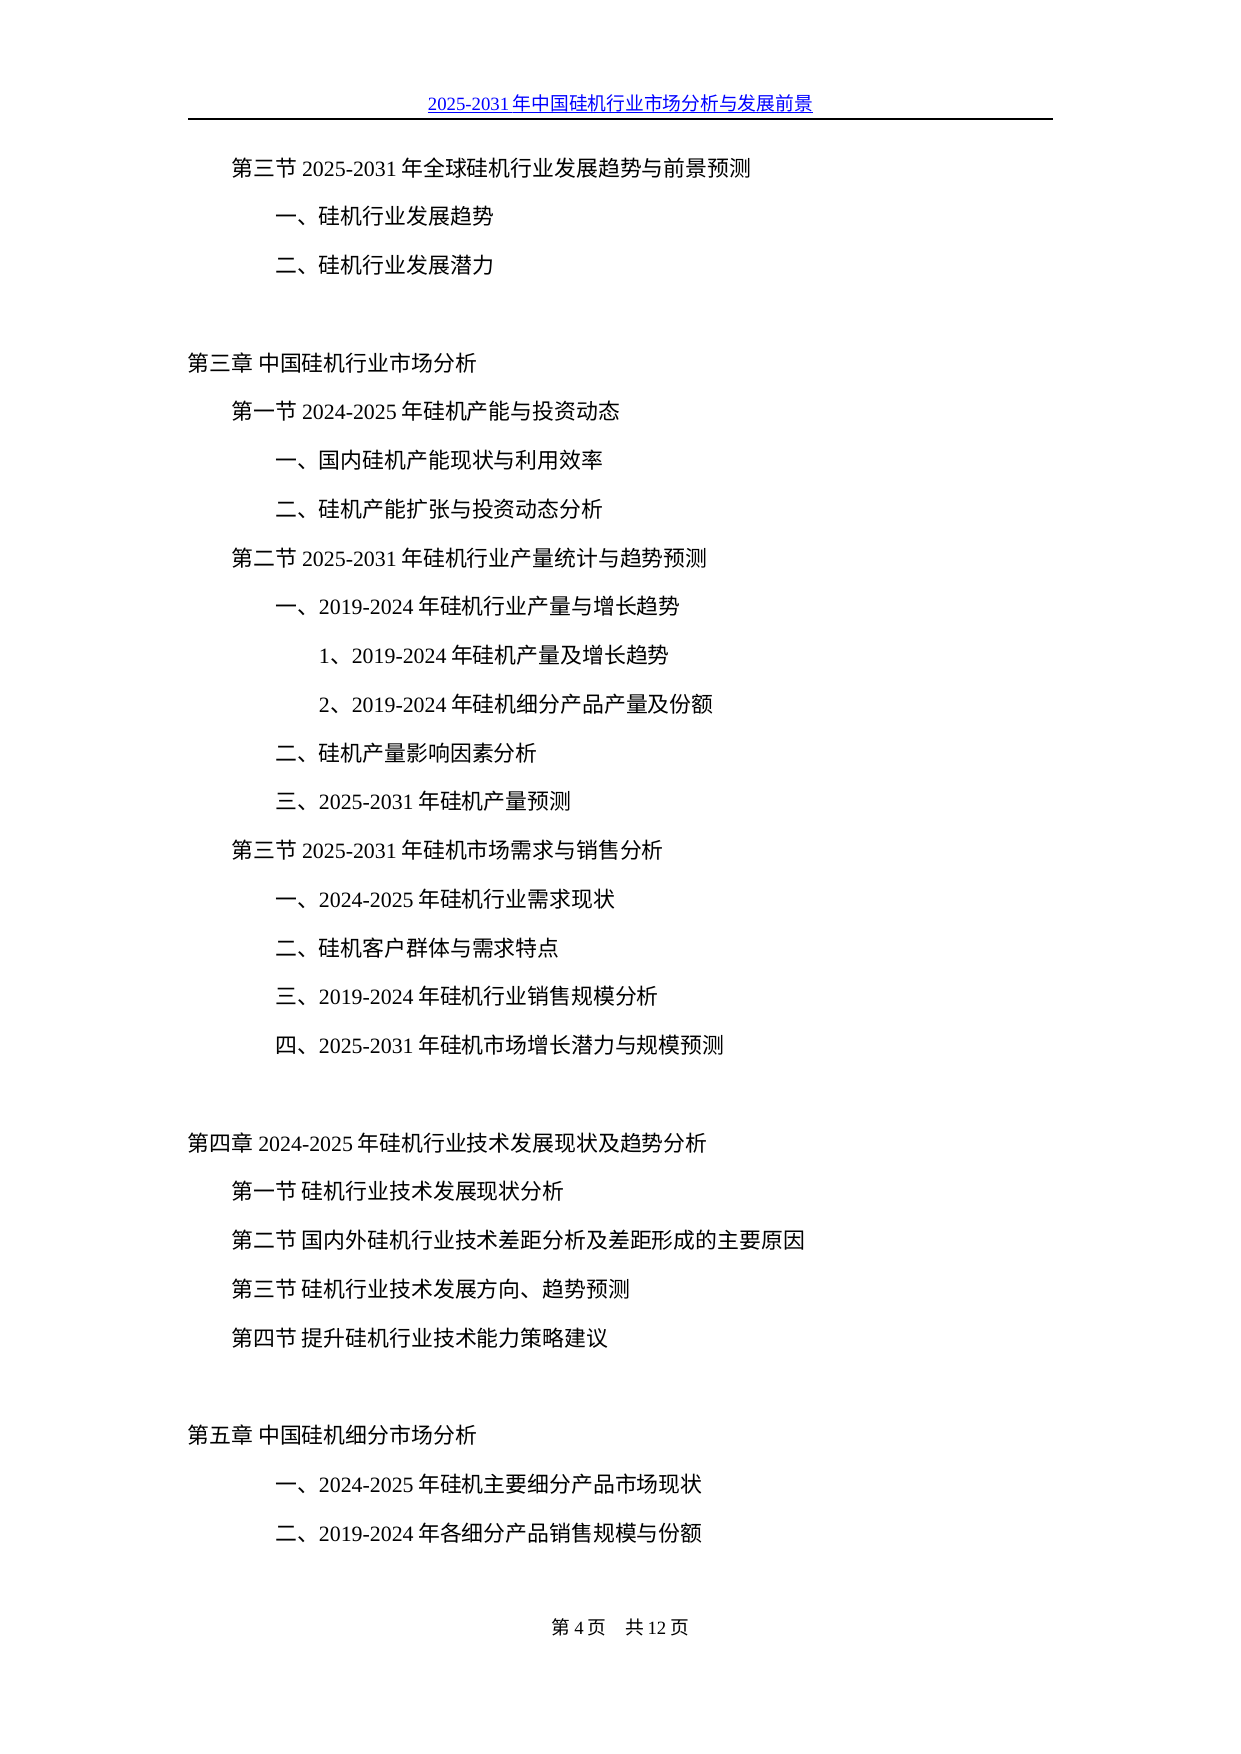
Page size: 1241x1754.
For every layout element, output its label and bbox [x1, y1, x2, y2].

text [187, 150, 1053, 1548]
